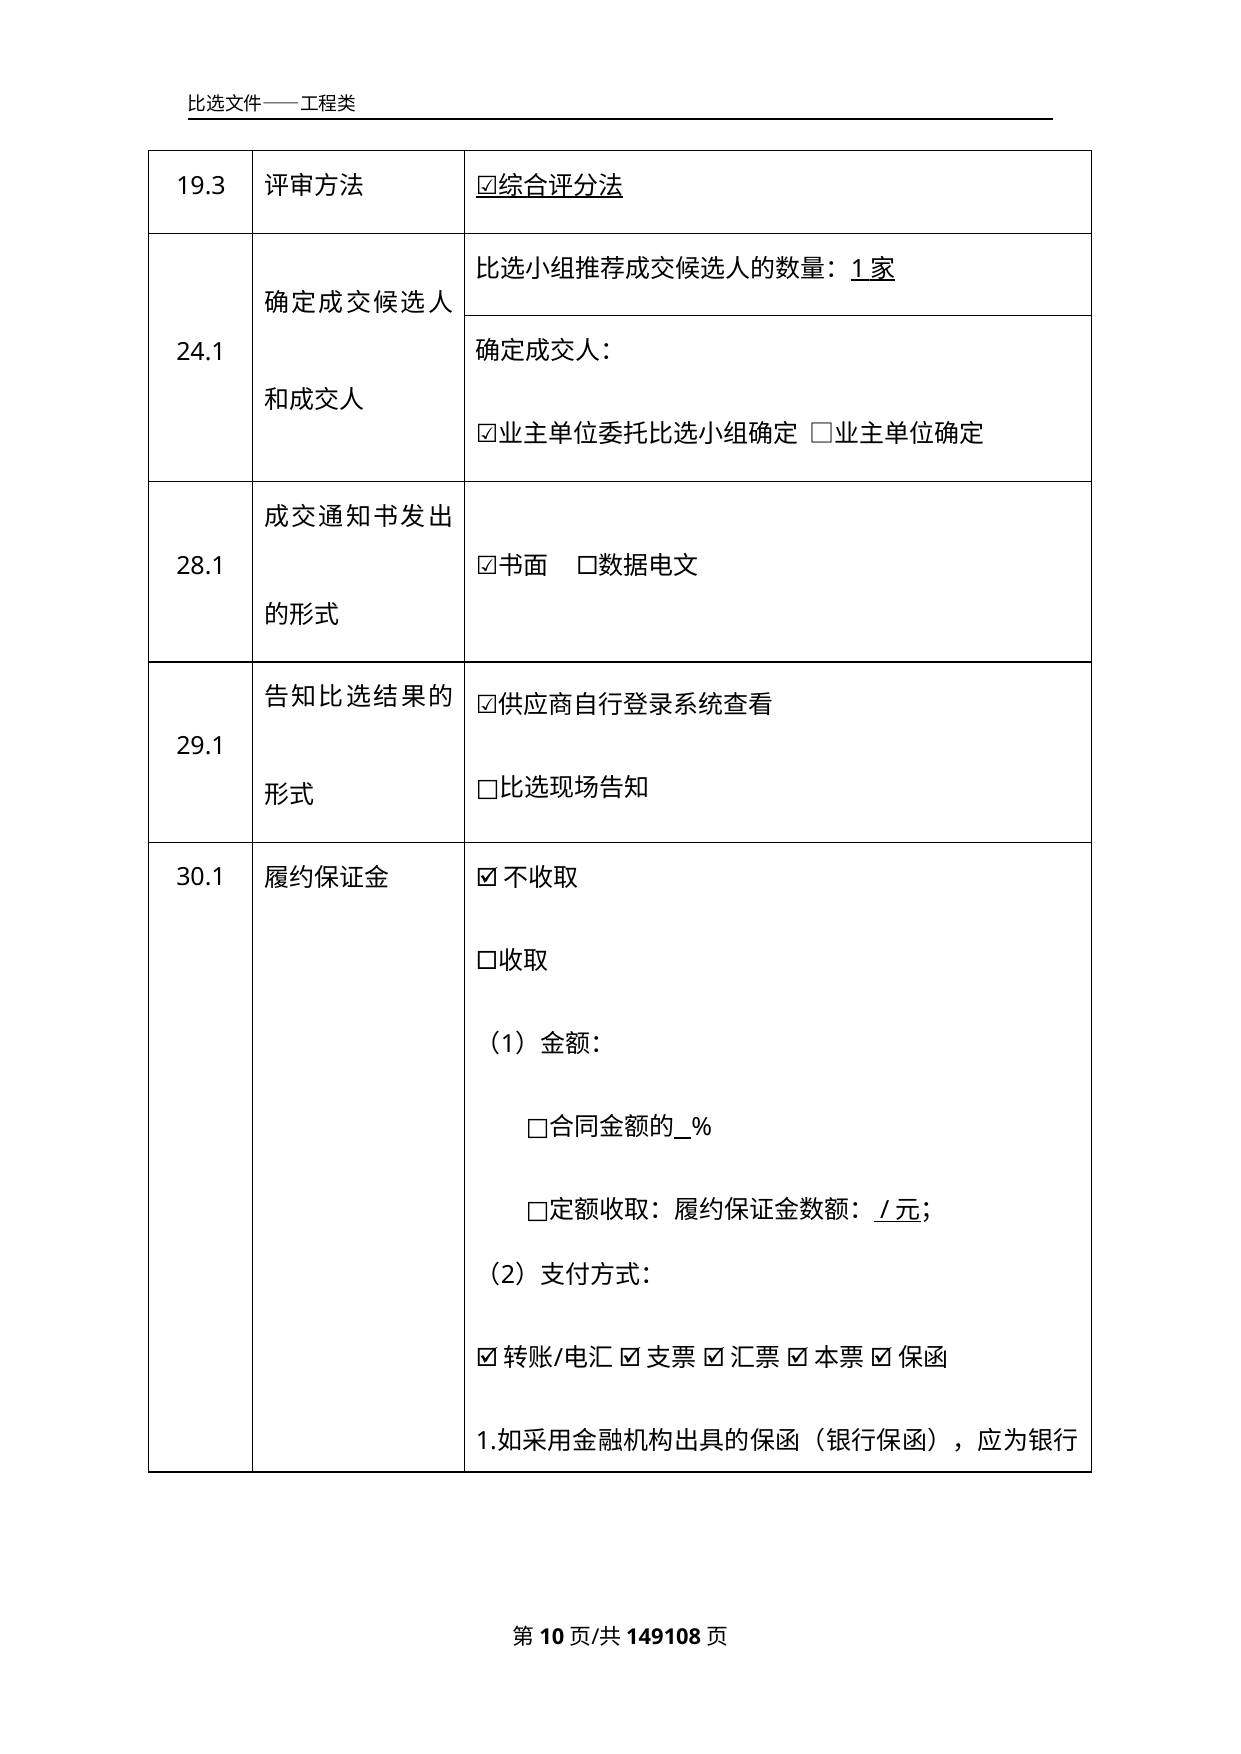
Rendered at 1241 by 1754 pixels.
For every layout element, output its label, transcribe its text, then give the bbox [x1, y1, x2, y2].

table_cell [465, 843, 1091, 1471]
table_cell 履约保证金 [253, 843, 464, 1471]
table_cell 28.1 [149, 482, 252, 661]
table_cell 24.1 [149, 234, 252, 481]
table_cell 评审方法 [253, 151, 464, 233]
table_cell 19.3 [149, 151, 252, 233]
table_cell 比选小组推荐成交候选人的数量：1家 [465, 234, 1091, 315]
table_cell 告知比选结果的形式 [253, 663, 464, 842]
table_cell 29.1 [149, 663, 252, 842]
table_cell 确定成交候选人和成交人 [253, 234, 464, 481]
table_cell ☑供应商自行登录系统查看 □比选现场告知 [465, 663, 1091, 842]
table_cell ☑综合评分法 [465, 151, 1091, 233]
table_cell 成交通知书发出的形式 [253, 482, 464, 661]
table_cell ☑书面 数据电文 [465, 482, 1091, 661]
table_cell 确定成交人： ☑业主单位委托比选小组确定 □业主单位确定 [465, 316, 1091, 481]
table_cell 30.1 [149, 843, 252, 1471]
